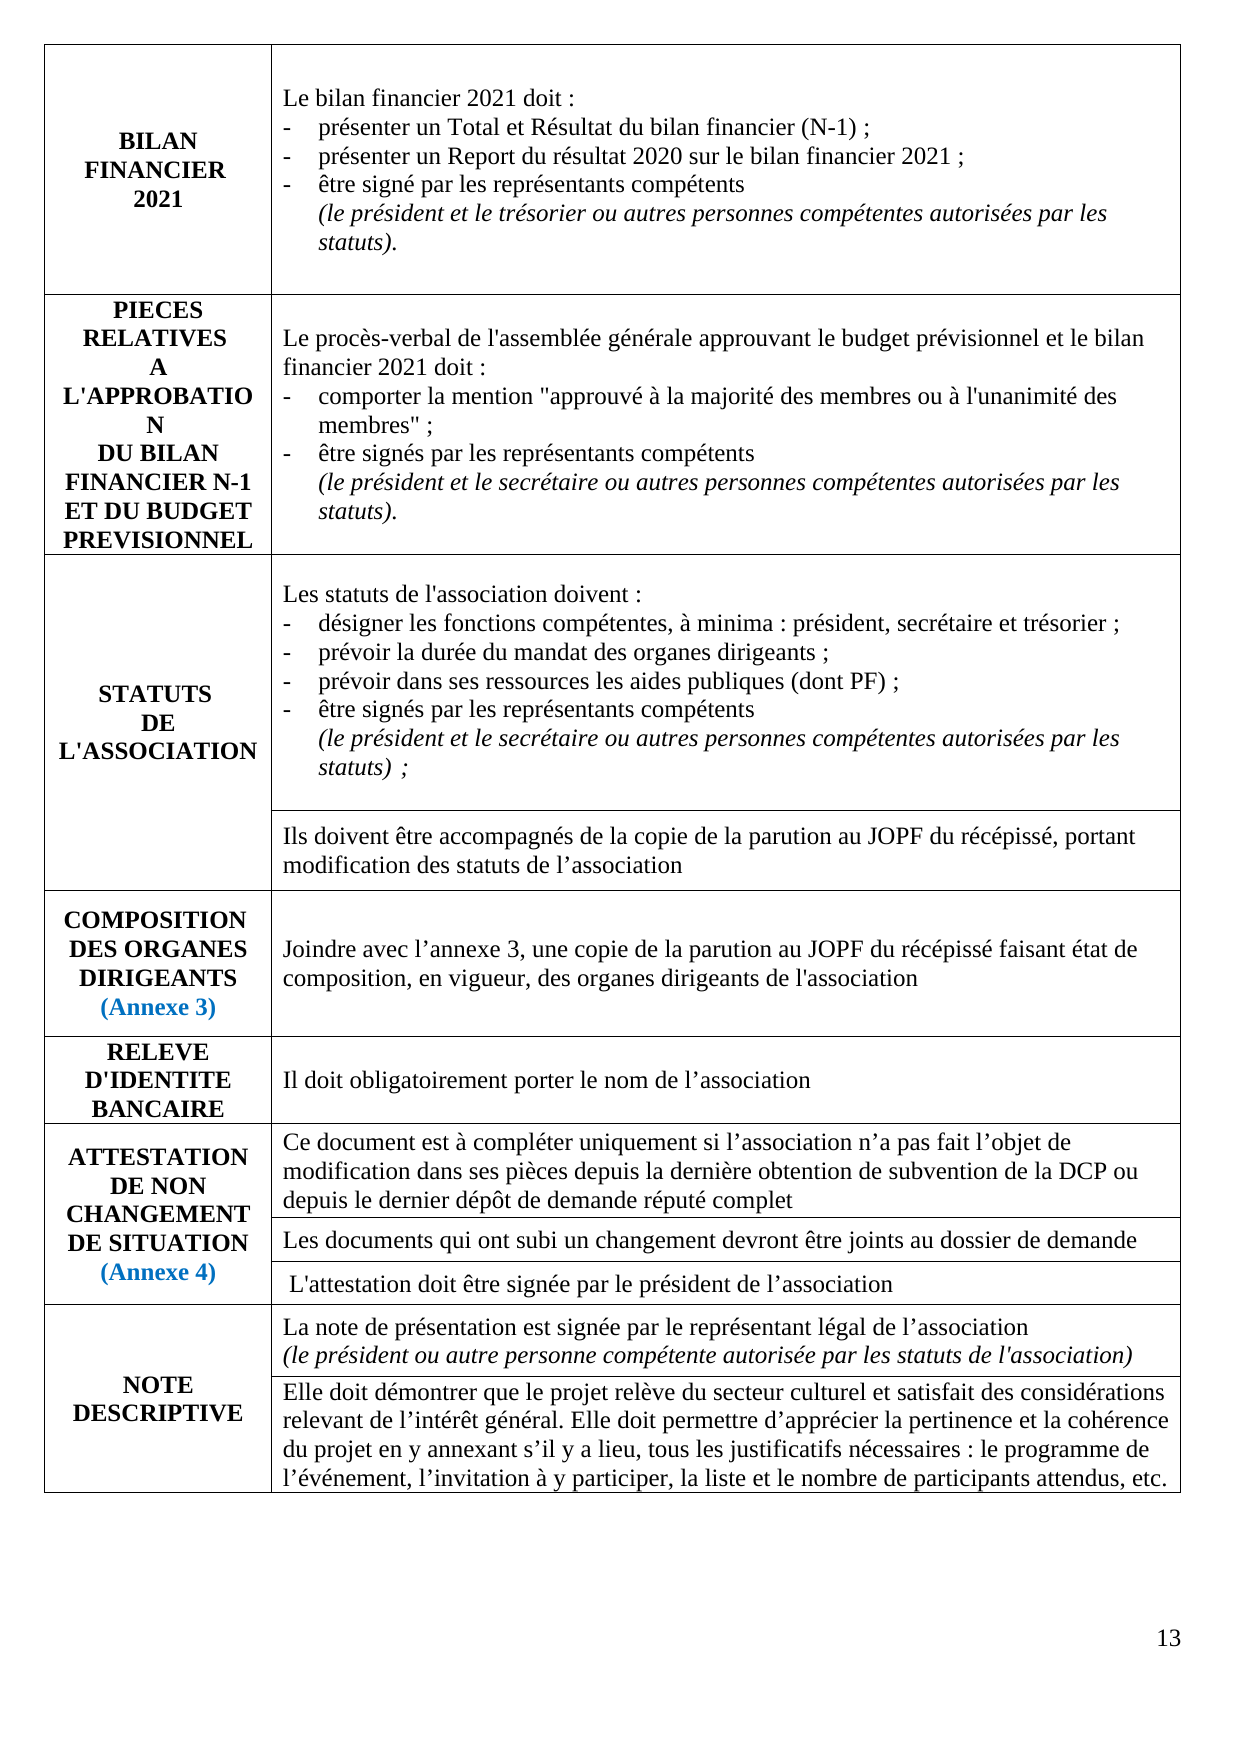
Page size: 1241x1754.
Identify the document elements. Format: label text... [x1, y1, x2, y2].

table_cell Elle doit démontrer que le projet relève du secteur culturel et satisfait des considérations relevant de l’intérêt général. Elle doit permettre d’apprécier la pertinence et la cohérence du projet en y annexant s’il y a lieu, tous les justificatifs nécessaires : le programme de l’événement, l’invitation à y participer, la liste et le nombre de participants attendus, etc. [272, 1377, 1180, 1492]
table_cell ATTESTATION DE NON CHANGEMENT DE SITUATION (Annexe 4) [45, 1124, 271, 1304]
table_cell Les statuts de l'association doivent : désigner les fonctions compétentes, à minima : président, secrétaire et trésorier ; prévoir la durée du mandat des organes dirigeants ; prévoir dans ses ressources les aides publiques (dont PF) ; être signés par les représentants compétents (le président et le secrétaire ou autres personnes compétentes autorisées par les statuts) ; [272, 555, 1180, 809]
table_cell La note de présentation est signée par le représentant légal de l’association (le président ou autre personne compétente autorisée par les statuts de l'association) [272, 1305, 1180, 1376]
table_cell PIECES RELATIVES A L'APPROBATION DU BILAN FINANCIER N-1 ET DU BUDGET PREVISIONNEL [45, 295, 271, 553]
table_cell Le procès-verbal de l'assemblée générale approuvant le budget prévisionnel et le bilan financier 2021 doit : comporter la mention "approuvé à la majorité des membres ou à l'unanimité des membres" ; être signés par les représentants compétents (le président et le secrétaire ou autres personnes compétentes autorisées par les statuts). [272, 295, 1180, 553]
table_cell NOTE DESCRIPTIVE [45, 1305, 271, 1492]
table_cell Joindre avec l’annexe 3, une copie de la parution au JOPF du récépissé faisant état de composition, en vigueur, des organes dirigeants de l'association [272, 891, 1180, 1036]
table_cell STATUTS DE L'ASSOCIATION [45, 555, 271, 889]
table_cell Le bilan financier 2021 doit : présenter un Total et Résultat du bilan financier (N-1) ; présenter un Report du résultat 2020 sur le bilan financier 2021 ; être signé par les représentants compétents (le président et le trésorier ou autres personnes compétentes autorisées par les statuts). [272, 45, 1180, 294]
table_cell Il doit obligatoirement porter le nom de l’association [272, 1037, 1180, 1123]
table_cell L'attestation doit être signée par le président de l’association [272, 1262, 1180, 1304]
table_cell BILAN FINANCIER 2021 [45, 45, 271, 294]
table_cell Les documents qui ont subi un changement devront être joints au dossier de demande [272, 1218, 1180, 1261]
table_cell Ils doivent être accompagnés de la copie de la parution au JOPF du récépissé, portant modification des statuts de l’association [272, 811, 1180, 889]
table_cell Ce document est à compléter uniquement si l’association n’a pas fait l’objet de modification dans ses pièces depuis la dernière obtention de subvention de la DCP ou depuis le dernier dépôt de demande réputé complet [272, 1124, 1180, 1217]
table_cell RELEVE D'IDENTITE BANCAIRE [45, 1037, 271, 1123]
table_cell COMPOSITION DES ORGANES DIRIGEANTS (Annexe 3) [45, 891, 271, 1036]
